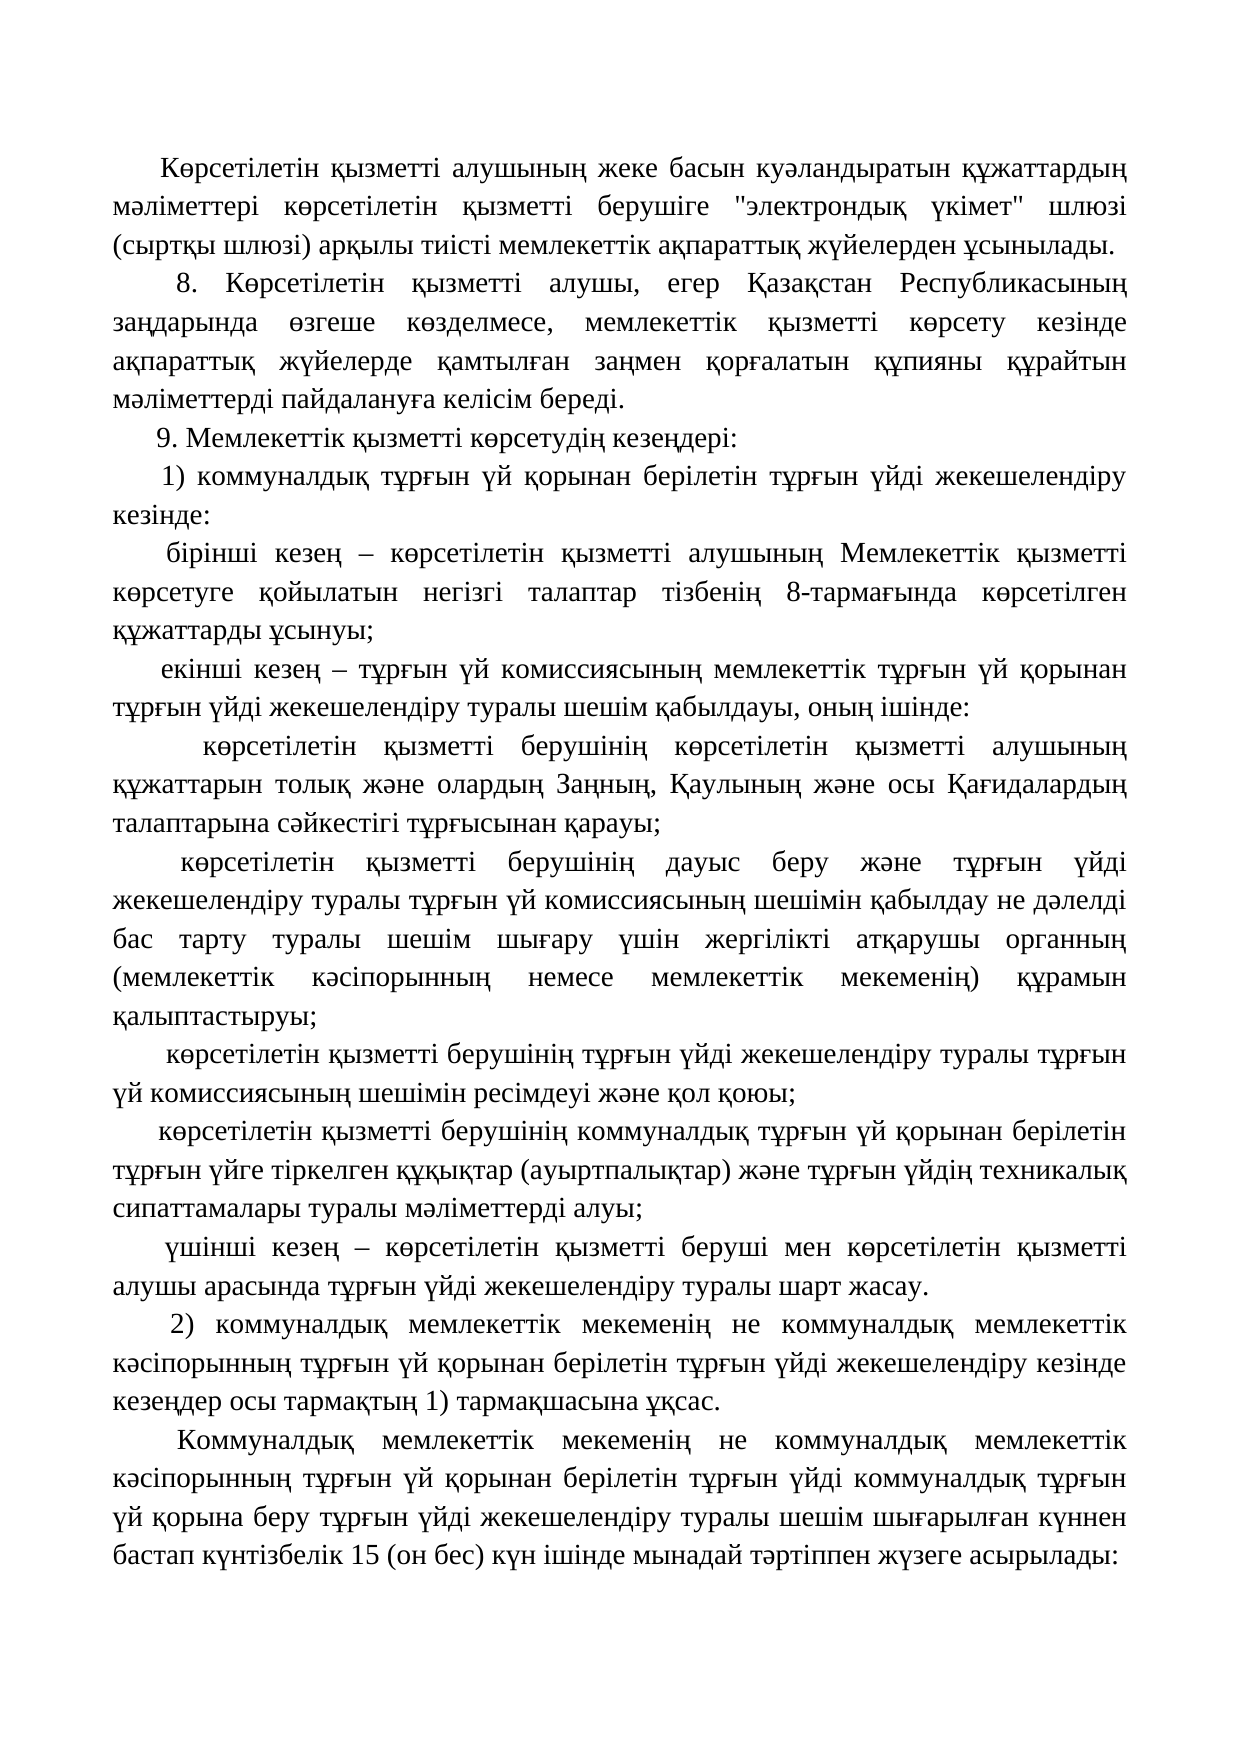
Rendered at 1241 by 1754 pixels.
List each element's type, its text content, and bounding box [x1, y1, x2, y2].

text үшінші кезең – көрсетілетін қызметті беруші мен көрсетілетін қызметті алушы арасында тұрғын үйді жекешелендіру туралы шарт жасау. [112, 1229, 1128, 1301]
text көрсетілетін қызметті берушінің көрсетілетін қызметті алушының құжаттарын толық және олардың Заңның, Қаулының және осы Қағидалардың талаптарына сәйкестігі тұрғысынан қарауы; [112, 728, 1128, 839]
text 1) коммуналдық тұрғын үй қорынан берілетін тұрғын үйді жекешелендіру кезінде: [112, 458, 1128, 530]
text 9. Мемлекеттік қызметті көрсетудің кезеңдері: [112, 420, 1128, 453]
text екінші кезең – тұрғын үй комиссиясының мемлекеттік тұрғын үй қорынан тұрғын үйді жекешелендіру туралы шешім қабылдауы, оның ішінде: [112, 651, 1128, 723]
text көрсетілетін қызметті берушінің коммуналдық тұрғын үй қорынан берілетін тұрғын үйге тіркелген құқықтар (ауыртпалықтар) және тұрғын үйдің техникалық сипаттамалары туралы мәліметтерді алуы; [112, 1113, 1128, 1224]
text Көрсетілетін қызметті алушының жеке басын куәландыратын құжаттардың мәліметтері көрсетілетін қызметті берушіге "электрондық үкімет" шлюзі (сыртқы шлюзі) арқылы тиісті мемлекеттік ақпараттық жүйелерден ұсынылады. [112, 150, 1128, 261]
text көрсетілетін қызметті берушінің тұрғын үйді жекешелендіру туралы тұрғын үй комиссиясының шешімін ресімдеуі және қол қоюы; [112, 1036, 1128, 1108]
text Коммуналдық мемлекеттік мекеменің не коммуналдық мемлекеттік кәсіпорынның тұрғын үй қорынан берілетін тұрғын үйді коммуналдық тұрғын үй қорына беру тұрғын үйді жекешелендіру туралы шешім шығарылған күннен бастап күнтізбелік 15 (он бес) күн ішінде мынадай тәртіппен жүзеге асырылады: [112, 1422, 1128, 1571]
text 8. Көрсетілетін қызметті алушы, егер Қазақстан Республикасының заңдарында өзгеше көзделмесе, мемлекеттік қызметті көрсету кезінде ақпараттық жүйелерде қамтылған заңмен қорғалатын құпияны құрайтын мәліметтерді пайдалануға келісім береді. [112, 266, 1128, 415]
text 2) коммуналдық мемлекеттік мекеменің не коммуналдық мемлекеттік кәсіпорынның тұрғын үй қорынан берілетін тұрғын үйді жекешелендіру кезінде кезеңдер осы тармақтың 1) тармақшасына ұқсас. [112, 1306, 1128, 1417]
text көрсетілетін қызметті берушінің дауыс беру және тұрғын үйді жекешелендіру туралы тұрғын үй комиссиясының шешімін қабылдау не дәлелді бас тарту туралы шешім шығару үшін жергілікті атқарушы органның (мемлекеттік кәсіпорынның немесе мемлекеттік мекеменің) құрамын қалыптастыруы; [112, 844, 1128, 1031]
text бірінші кезең – көрсетілетін қызметті алушының Мемлекеттік қызметті көрсетуге қойылатын негізгі талаптар тізбенің 8-тармағында көрсетілген құжаттарды ұсынуы; [112, 535, 1128, 646]
